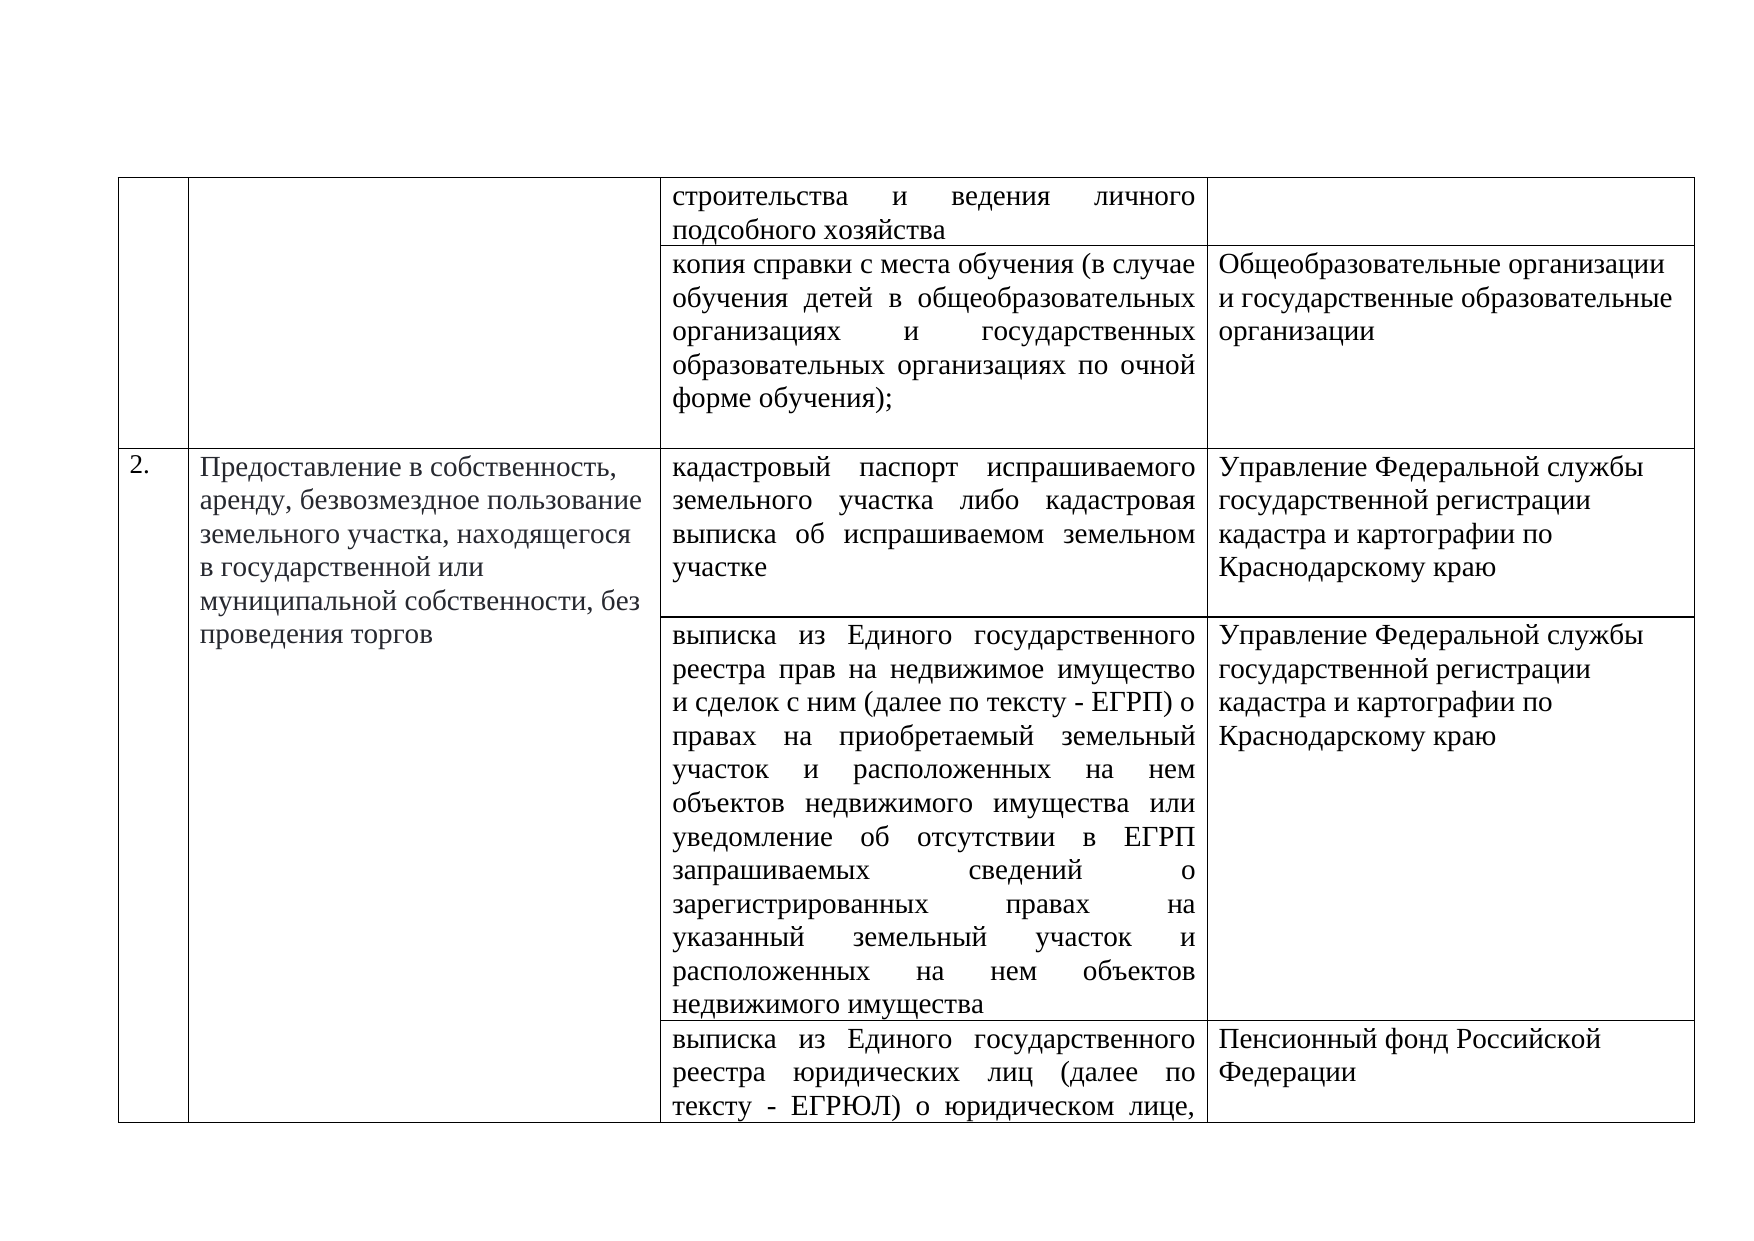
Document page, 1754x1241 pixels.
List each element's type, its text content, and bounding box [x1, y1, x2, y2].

table_cell кадастровый паспорт испрашиваемого земельного участка либо кадастровая выписка об испрашиваемом земельном участке [661, 449, 1207, 616]
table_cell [1208, 178, 1694, 245]
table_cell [661, 178, 1207, 245]
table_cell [661, 1021, 1207, 1122]
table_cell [1208, 1021, 1694, 1122]
table_cell копия справки с места обучения (в случае обучения детей в общеобразовательных организациях и государственных образовательных организациях по очной форме обучения); [661, 246, 1207, 448]
table_cell Управление Федеральной службы государственной регистрации кадастра и картографии по Краснодарскому краю [1208, 618, 1694, 1020]
table_cell Управление Федеральной службы государственной регистрации кадастра и картографии по Краснодарскому краю [1208, 449, 1694, 616]
table_cell Предоставление в собственность, аренду, безвозмездное пользование земельного участка, находящегося в государственной или муниципальной собственности, без проведения торгов [189, 449, 660, 1122]
table_cell 2. [119, 449, 188, 1122]
table_cell выписка из Единого государственного реестра прав на недвижимое имущество и сделок с ним (далее по тексту - ЕГРП) о правах на приобретаемый земельный участок и расположенных на нем объектов недвижимого имущества или уведомление об отсутствии в ЕГРП запрашиваемых сведений о зарегистрированных правах на указанный земельный участок и расположенных на нем объектов недвижимого имущества [661, 618, 1207, 1020]
table_cell Общеобразовательные организации и государственные образовательные организации [1208, 246, 1694, 448]
